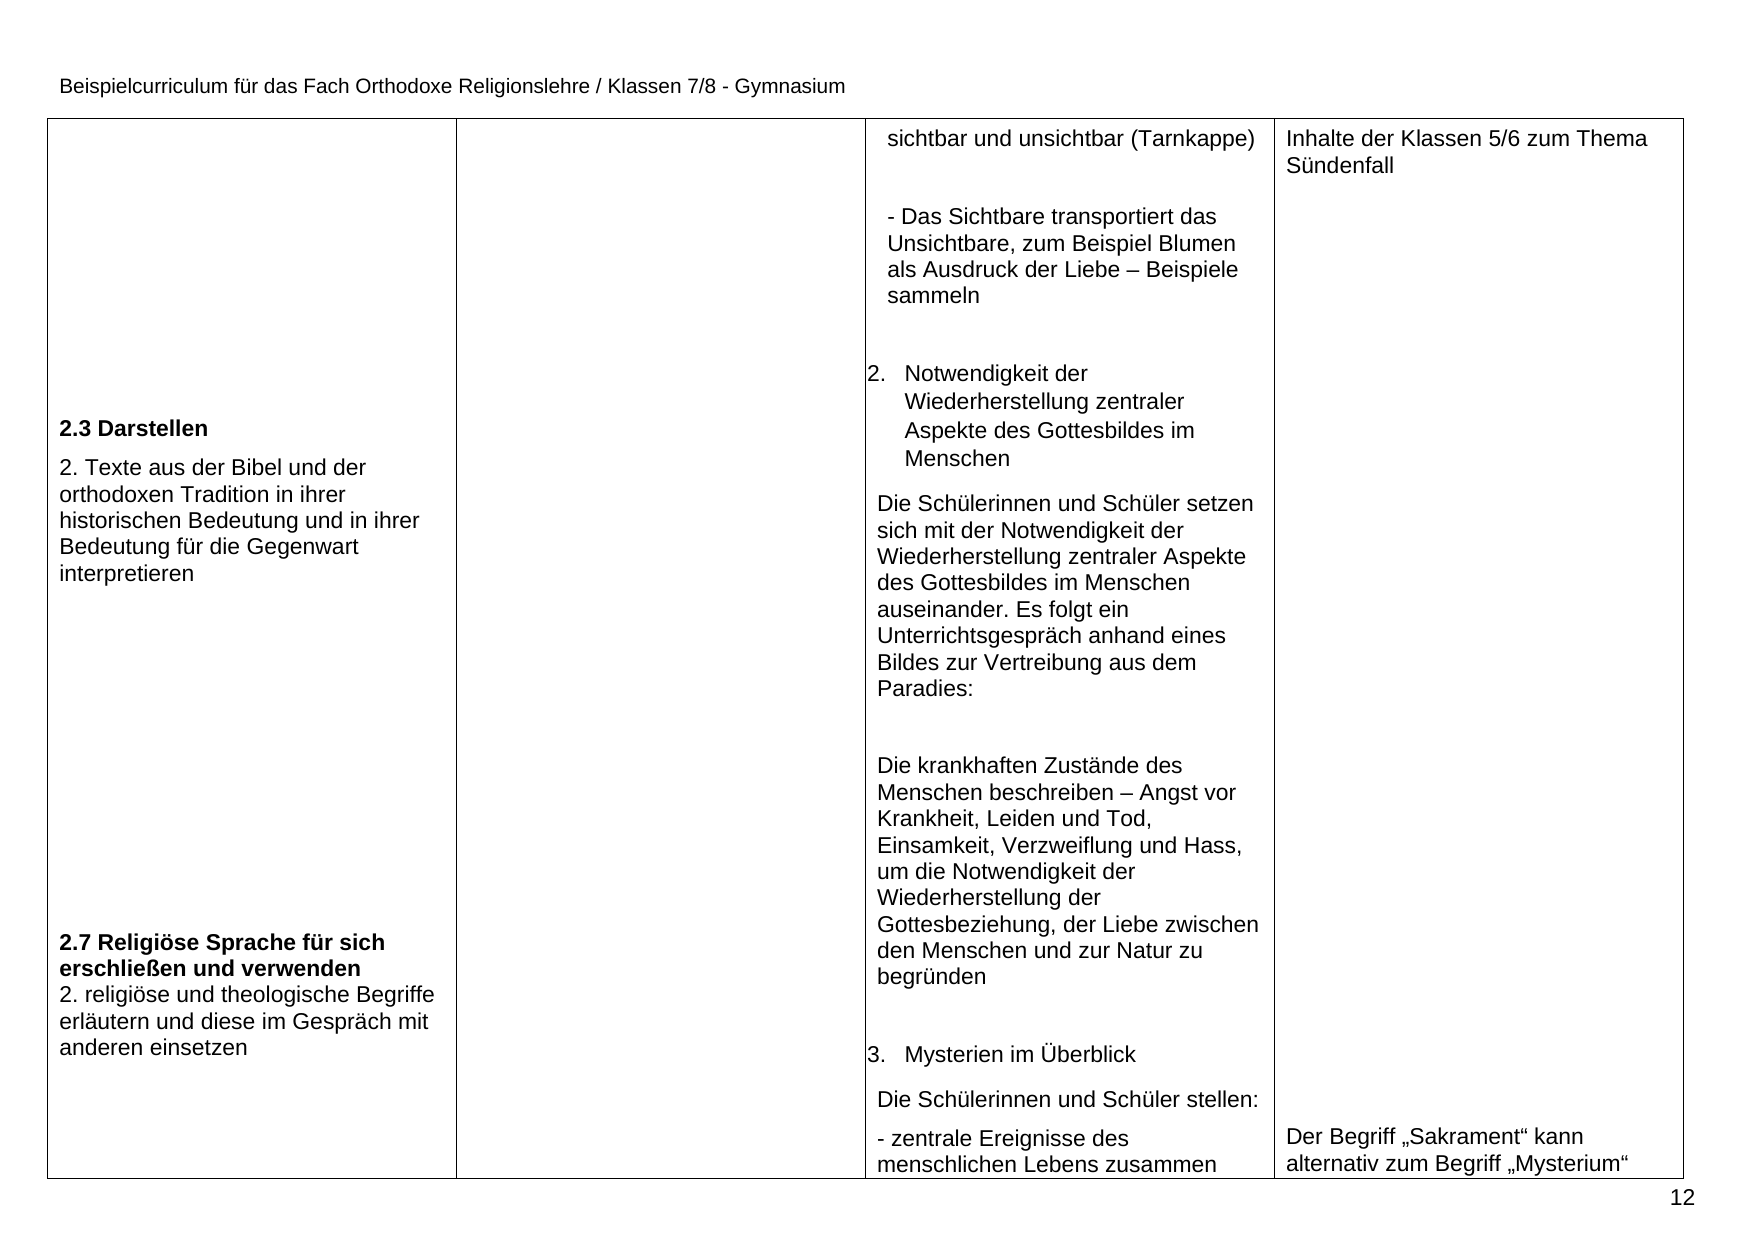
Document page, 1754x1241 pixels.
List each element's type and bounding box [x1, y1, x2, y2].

table_cell [457, 119, 865, 1178]
table_cell [48, 119, 456, 1178]
